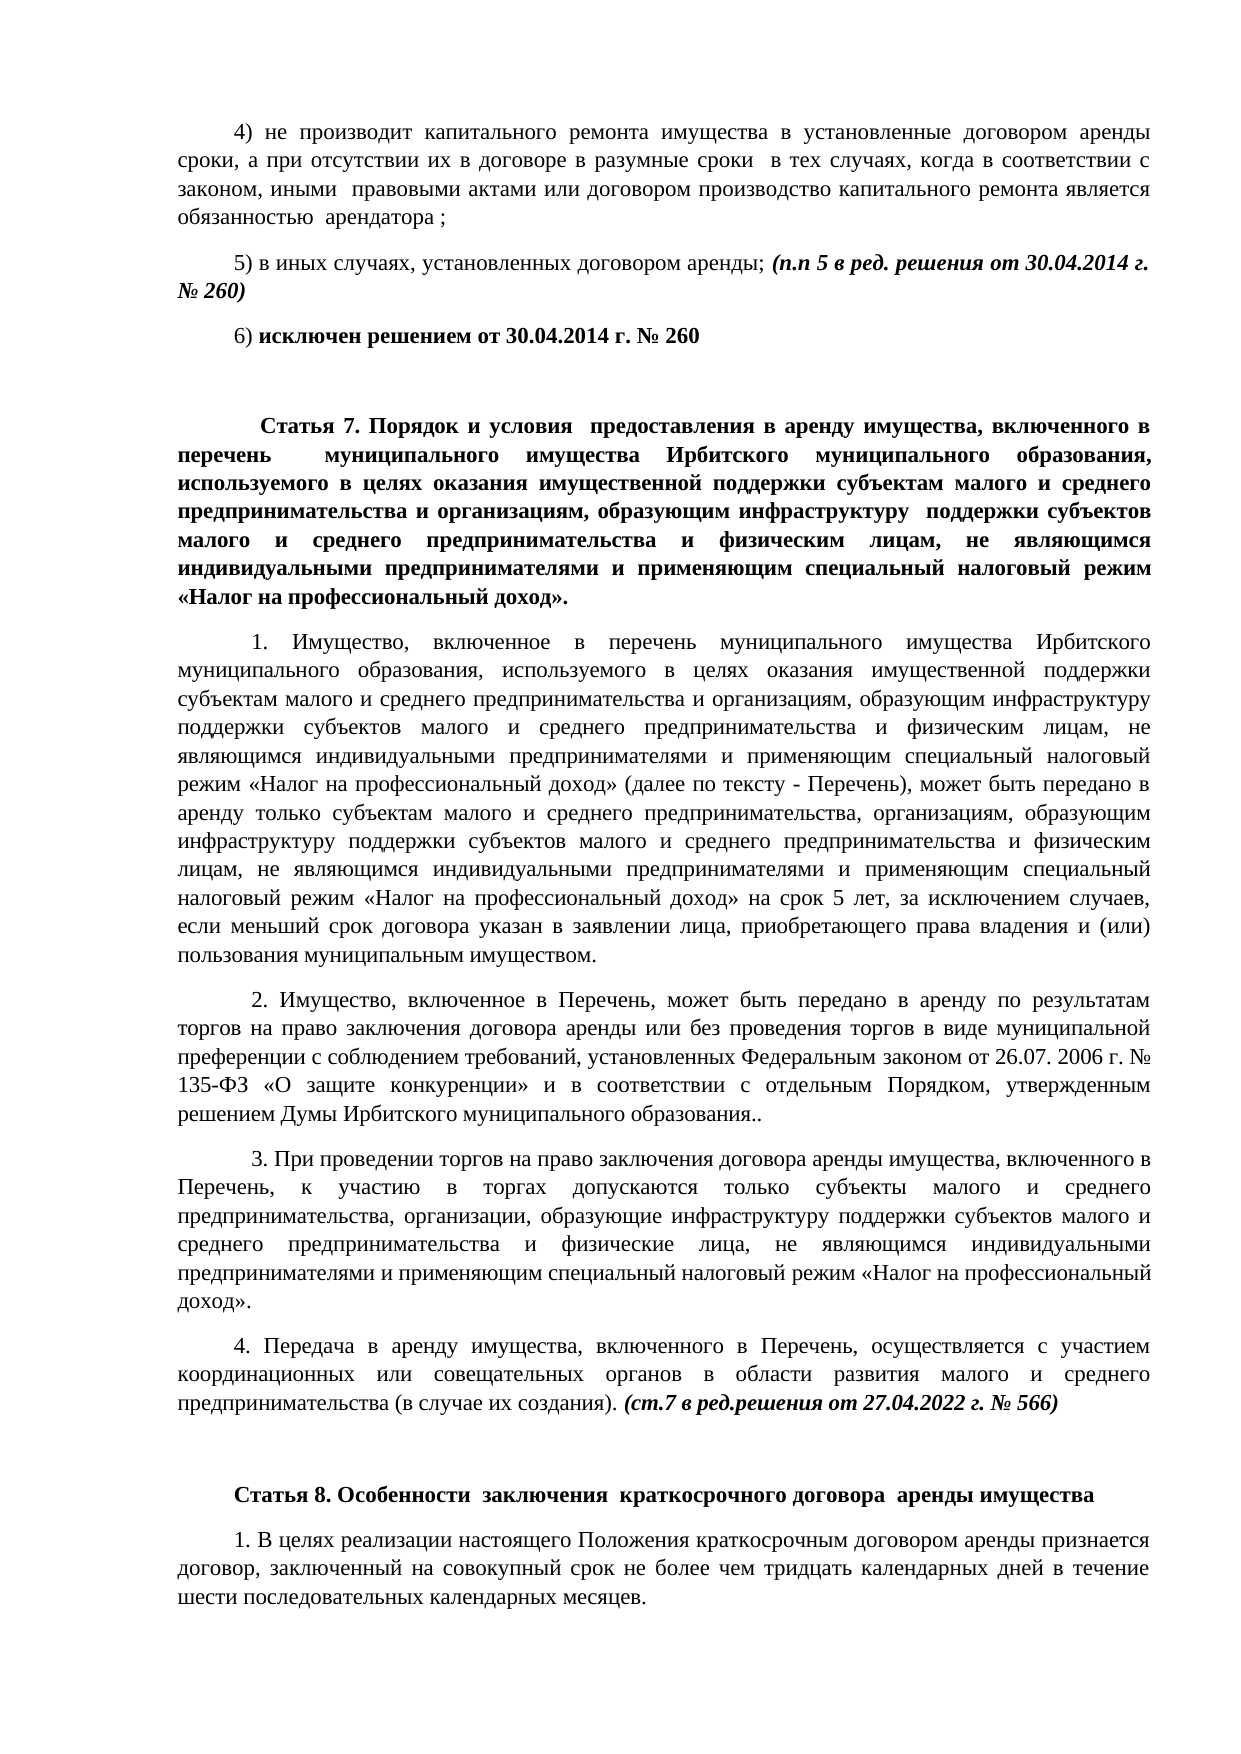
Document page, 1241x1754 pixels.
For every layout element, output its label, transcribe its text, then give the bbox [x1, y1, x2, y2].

text 1. Имущество, включенное в перечень муниципального имущества Ирбитского муниципального образования, используемого в целях оказания имущественной поддержки субъектам малого и среднего предпринимательства и организациям, образующим инфраструктуру поддержки субъектов малого и среднего предпринимательства и физическим лицам, не являющимся индивидуальными предпринимателями и применяющим специальный налоговый режим «Налог на профессиональный доход» (далее по тексту - Перечень), может быть передано в аренду только субъектам малого и среднего предпринимательства, организациям, образующим инфраструктуру поддержки субъектов малого и среднего предпринимательства и физическим лицам, не являющимся индивидуальными предпринимателями и применяющим специальный налоговый режим «Налог на профессиональный доход» на срок 5 лет, за исключением случаев, если меньший срок договора указан в заявлении лица, приобретающего права владения и (или) пользования муниципальным имуществом. [177, 628, 1152, 967]
text Статья 7. Порядок и условия предоставления в аренду имущества, включенного в перечень муниципального имущества Ирбитского муниципального образования, используемого в целях оказания имущественной поддержки субъектам малого и среднего предпринимательства и организациям, образующим инфраструктуру поддержки субъектов малого и среднего предпринимательства и физическим лицам, не являющимся индивидуальными предпринимателями и применяющим специальный налоговый режим «Налог на профессиональный доход». [177, 412, 1152, 609]
text Статья 8. Особенности заключения краткосрочного договора аренды имущества [177, 1481, 1152, 1507]
text 1. В целях реализации настоящего Положения краткосрочным договором аренды признается договор, заключенный на совокупный срок не более чем тридцать календарных дней в течение шести последовательных календарных месяцев. [177, 1526, 1152, 1609]
text 4. Передача в аренду имущества, включенного в Перечень, осуществляется с участием координационных или совещательных органов в области развития малого и среднего предпринимательства (в случае их создания). (ст.7 в ред.решения от 27.04.2022 г. № 566) [177, 1332, 1152, 1415]
text 3. При проведении торгов на право заключения договора аренды имущества, включенного в Перечень, к участию в торгах допускаются только субъекты малого и среднего предпринимательства, организации, образующие инфраструктуру поддержки субъектов малого и среднего предпринимательства и физические лица, не являющимся индивидуальными предпринимателями и применяющим специальный налоговый режим «Налог на профессиональный доход». [177, 1145, 1152, 1313]
text 2. Имущество, включенное в Перечень, может быть передано в аренду по результатам торгов на право заключения договора аренды или без проведения торгов в виде муниципальной преференции с соблюдением требований, установленных Федеральным законом от 26.07. . № 135-ФЗ «О защите конкуренции» и в соответствии с отдельным Порядком, утвержденным решением Думы Ирбитского муниципального образования.. [177, 986, 1152, 1126]
text 6) исключен решением от 30.04.2014 г. № 260 [177, 322, 1152, 348]
text 4) не производит капитального ремонта имущества в установленные договором аренды сроки, а при отсутствии их в договоре в разумные сроки в тех случаях, когда в соответствии с законом, иными правовыми актами или договором производство капитального ремонта является обязанностью арендатора ; [177, 118, 1152, 230]
text 5) в иных случаях, установленных договором аренды; (п.п 5 в ред. решения от 30.04.2014 г. № 260) [177, 248, 1152, 303]
